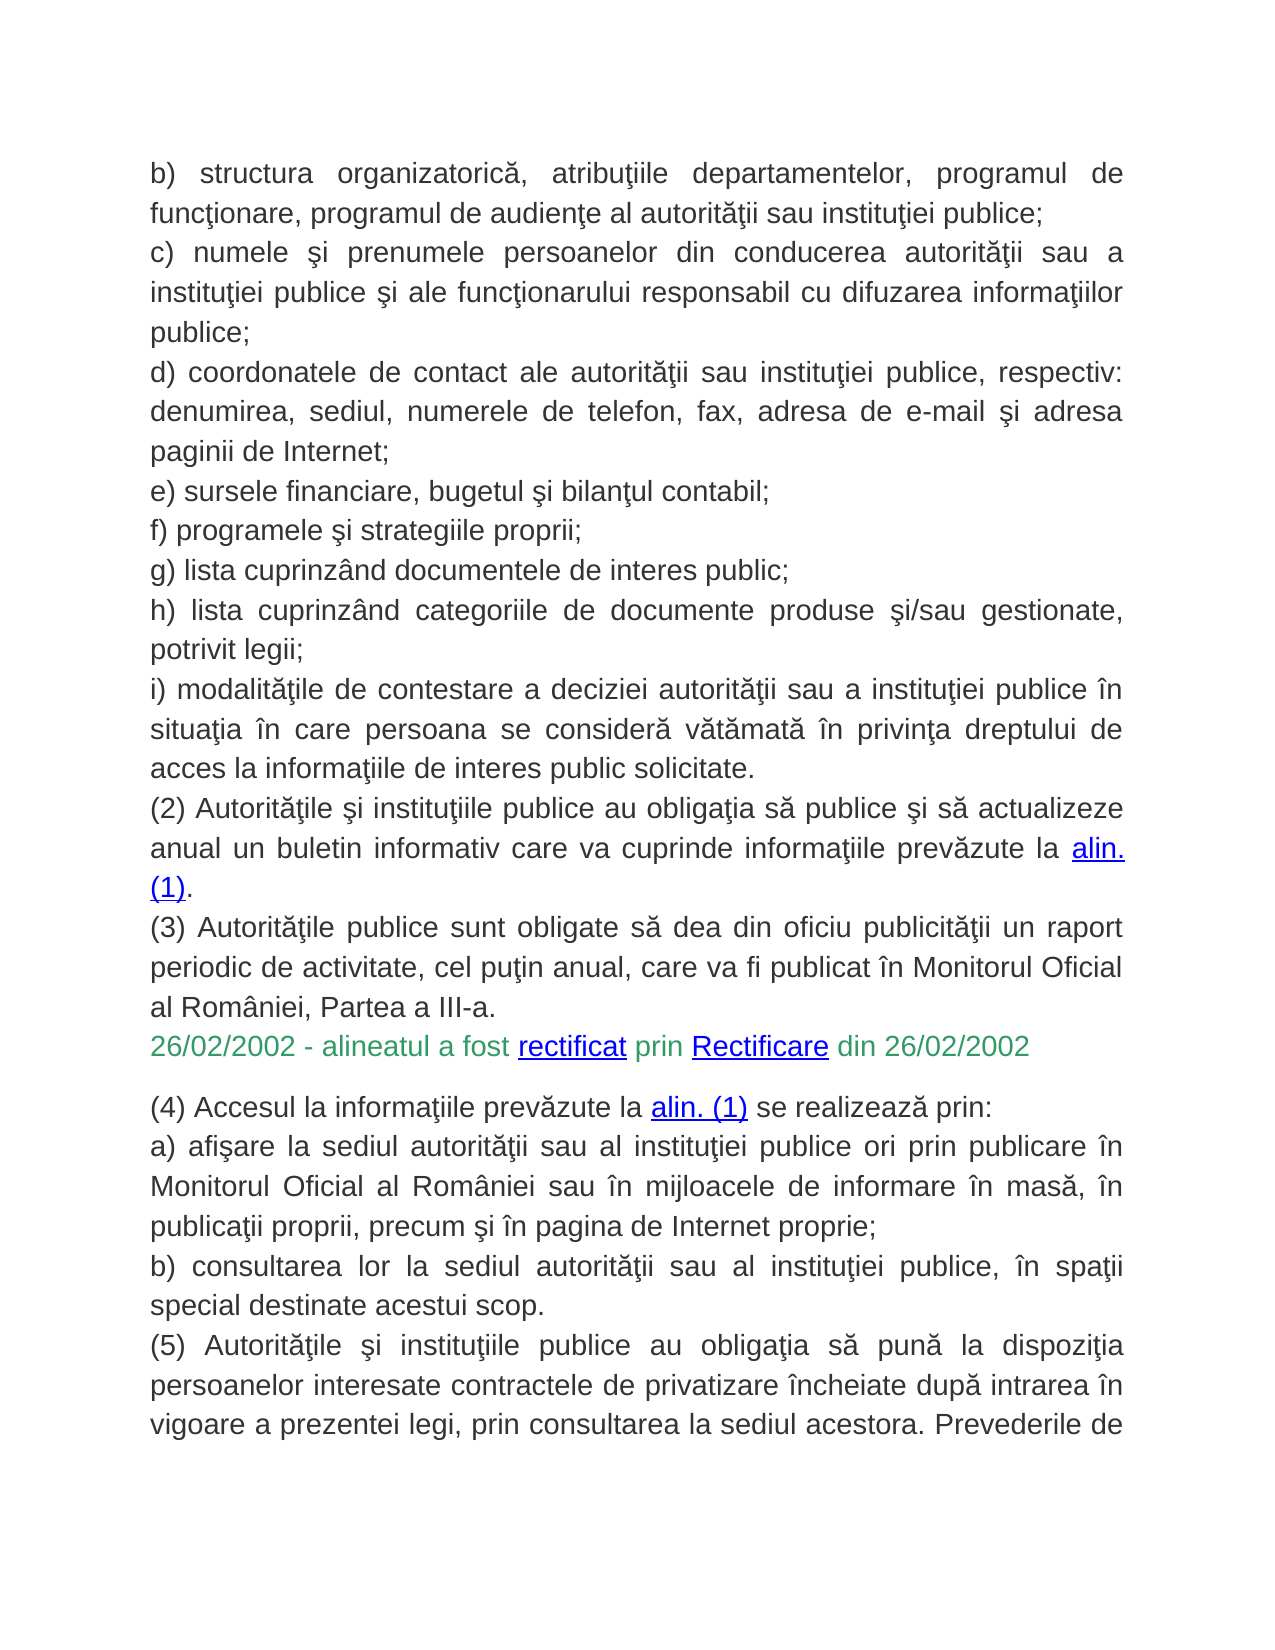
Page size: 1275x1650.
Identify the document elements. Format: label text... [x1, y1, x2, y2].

text f) programele şi strategiile proprii; [150, 507, 1125, 547]
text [150, 1322, 1125, 1441]
text h) lista cuprinzând categoriile de documente produse şi/sau gestionate, potrivit legii; [150, 587, 1125, 666]
text e) sursele financiare, bugetul şi bilanţul contabil; [150, 467, 1125, 507]
text g) lista cuprinzând documentele de interes public; [150, 547, 1125, 587]
text a) afişare la sediul autorităţii sau al instituţiei publice ori prin publicare în Monitorul Oficial al României sau în mijloacele de informare în masă, în publicaţii proprii, precum şi în pagina de Internet proprie; [150, 1123, 1125, 1242]
text b) structura organizatorică, atribuţiile departamentelor, programul de funcţionare, programul de audienţe al autorităţii sau instituţiei publice; [150, 150, 1125, 229]
text (2) Autorităţile şi instituţiile publice au obligaţia să publice şi să actualizeze anual un buletin informativ care va cuprinde informaţiile prevăzute la alin. (1). [150, 785, 1125, 904]
text b) consultarea lor la sediul autorităţii sau al instituţiei publice, în spaţii special destinate acestui scop. [150, 1242, 1125, 1322]
text d) coordonatele de contact ale autorităţii sau instituţiei publice, respectiv: denumirea, sediul, numerele de telefon, fax, adresa de e-mail şi adresa paginii de Internet; [150, 348, 1125, 467]
text (3) Autorităţile publice sunt obligate să dea din oficiu publicităţii un raport periodic de activitate, cel puţin anual, care va fi publicat în Monitorul Oficial al României, Partea a III-a. [150, 904, 1125, 1023]
text 26/02/2002 - alineatul a fost rectificat prin Rectificare din 26/02/2002 [150, 1023, 1125, 1063]
text (4) Accesul la informaţiile prevăzute la alin. (1) se realizează prin: [150, 1084, 1125, 1123]
text c) numele şi prenumele persoanelor din conducerea autorităţii sau a instituţiei publice şi ale funcţionarului responsabil cu difuzarea informaţiilor publice; [150, 229, 1125, 348]
text i) modalităţile de contestare a deciziei autorităţii sau a instituţiei publice în situaţia în care persoana se consideră vătămată în privinţa dreptului de acces la informaţiile de interes public solicitate. [150, 666, 1125, 785]
